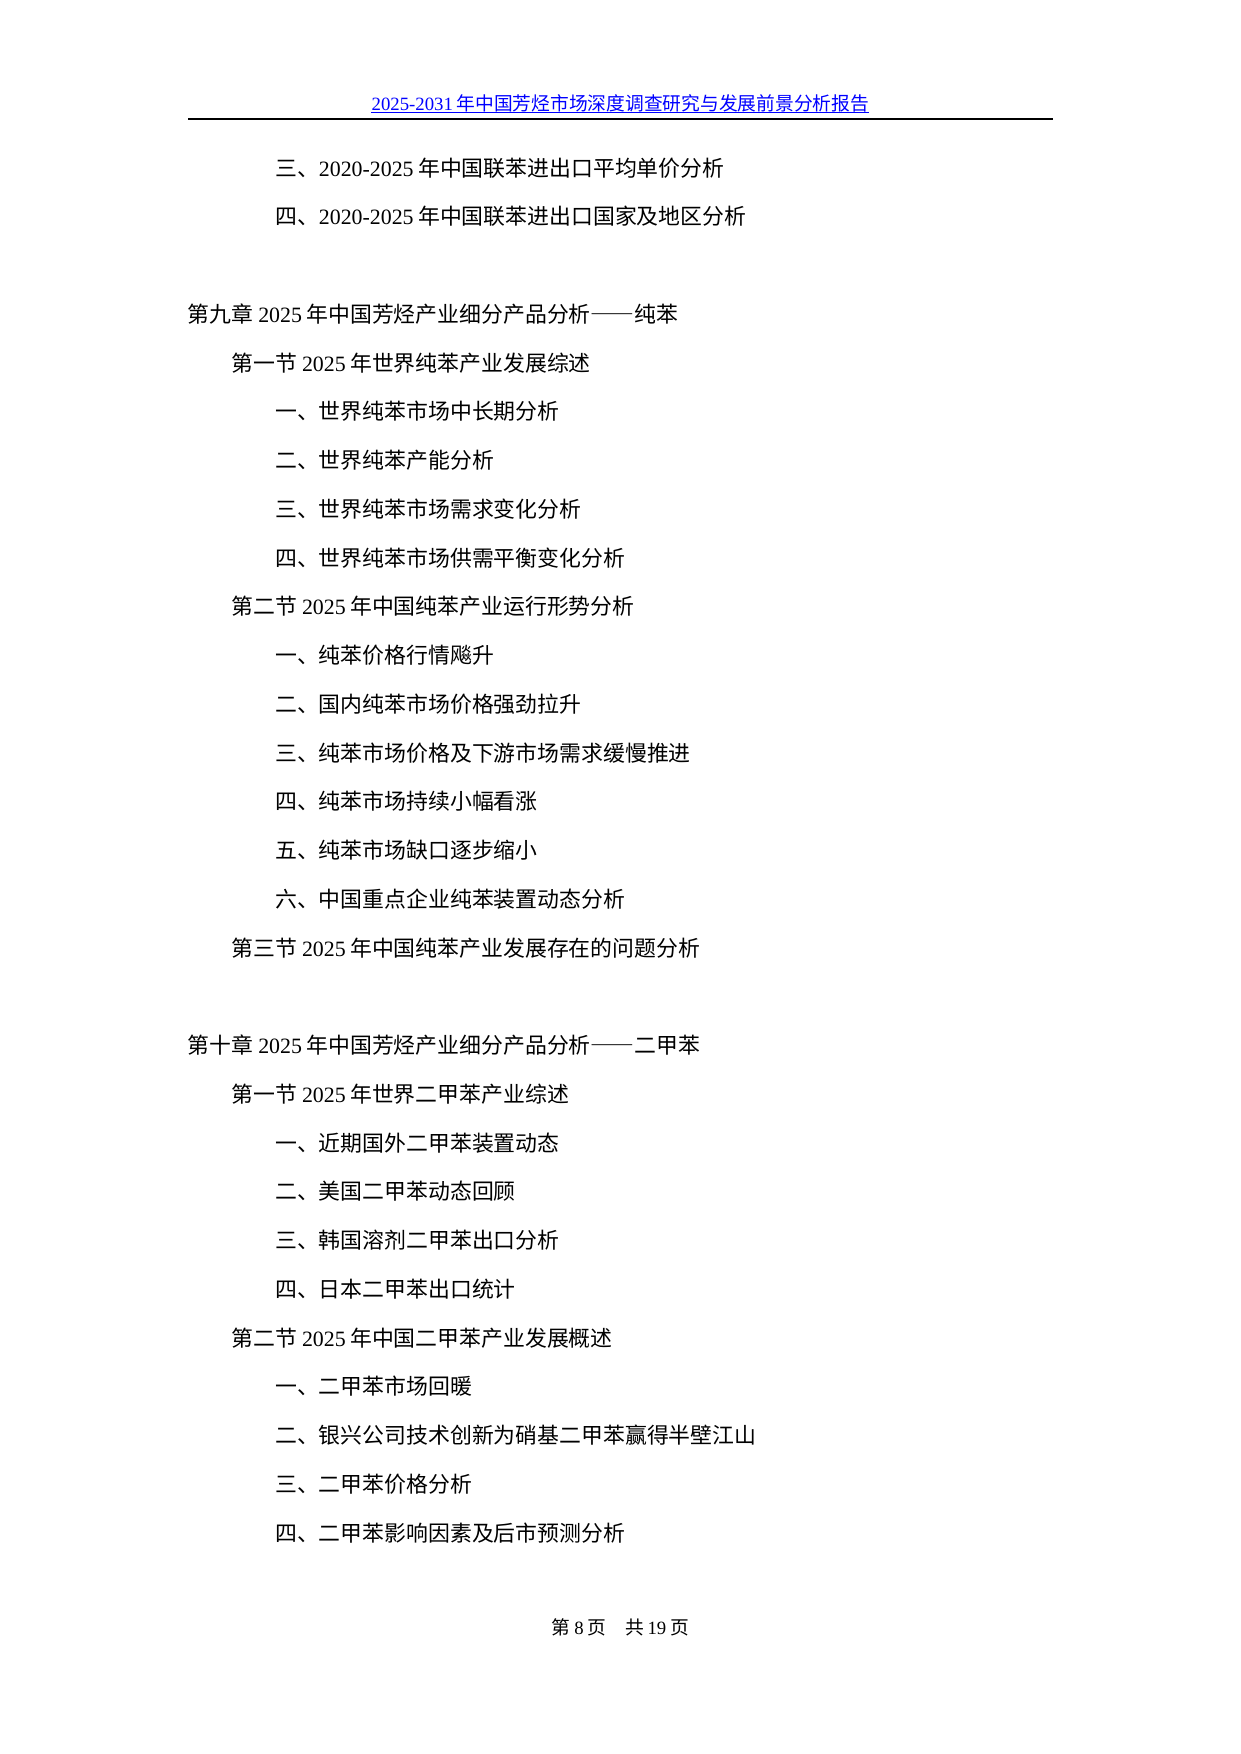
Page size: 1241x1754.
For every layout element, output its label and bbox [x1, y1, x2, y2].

text [187, 150, 1053, 1548]
